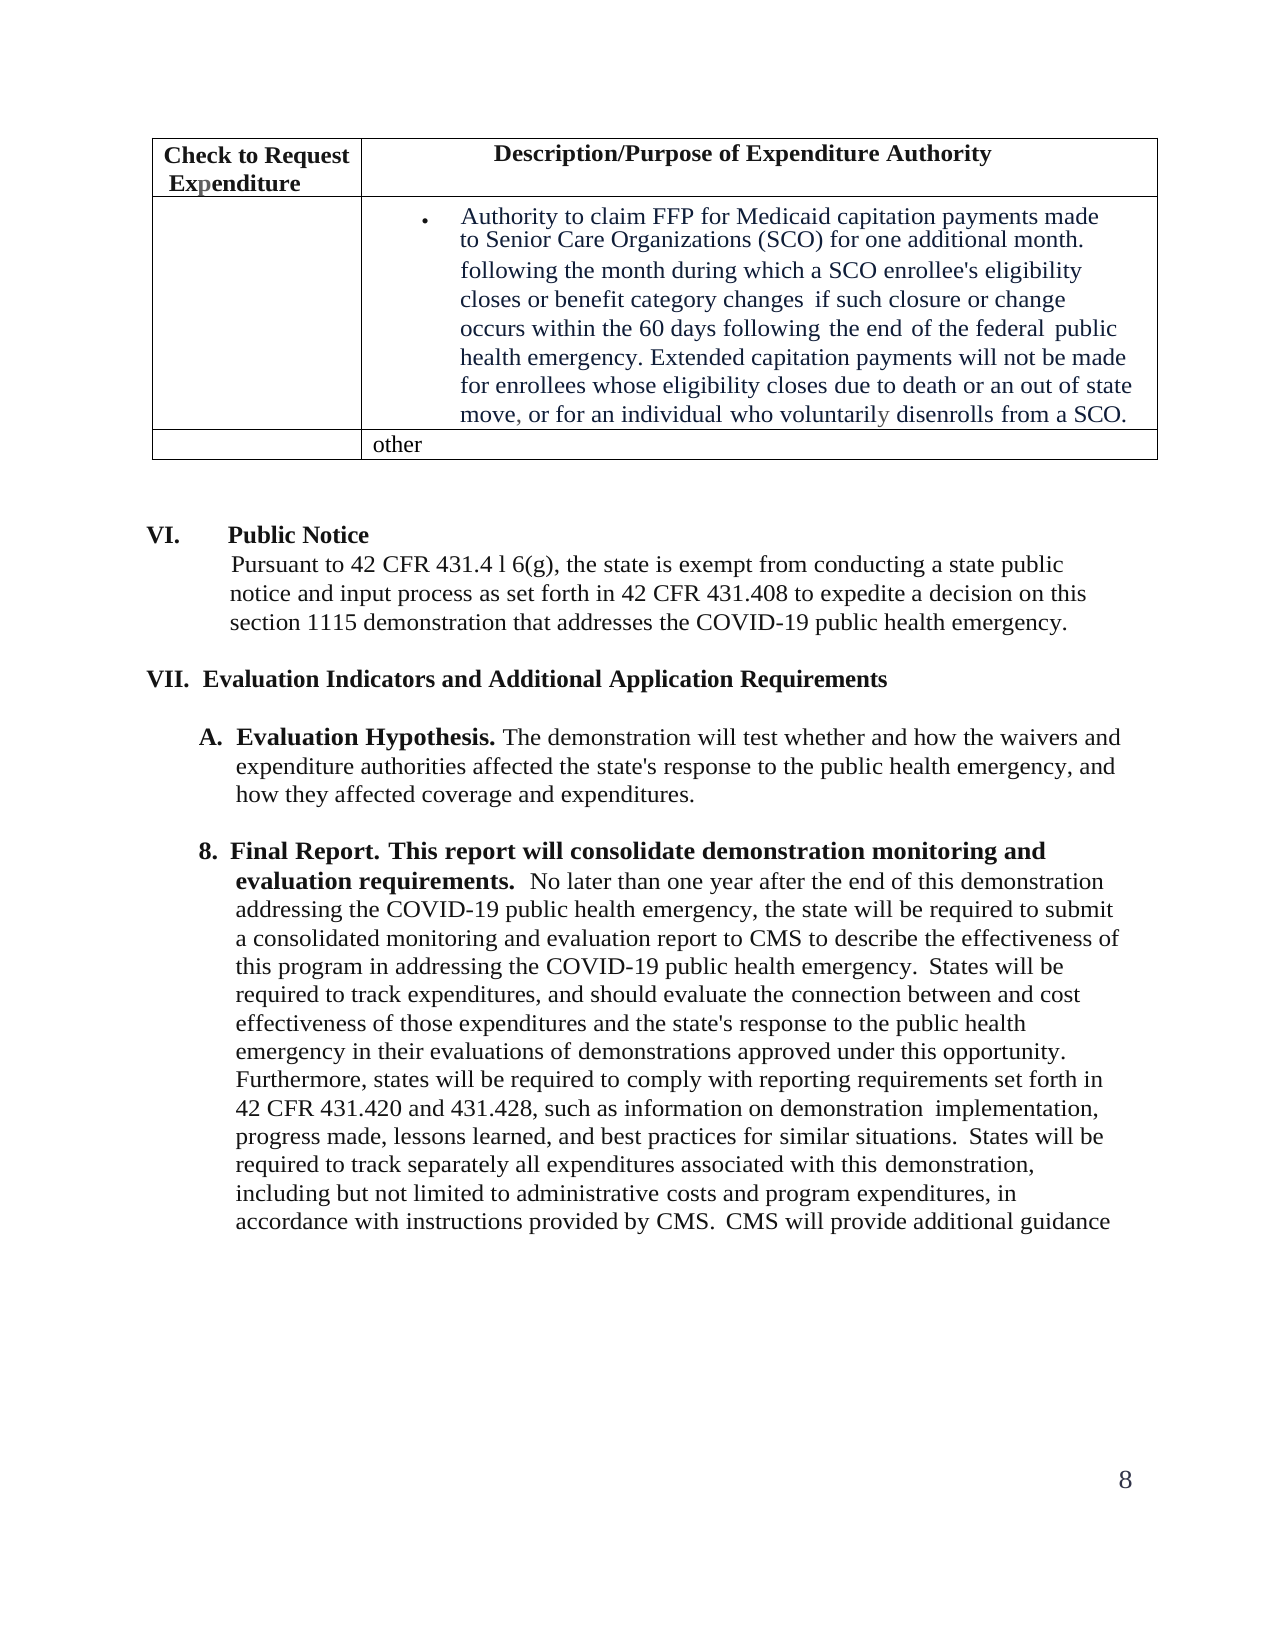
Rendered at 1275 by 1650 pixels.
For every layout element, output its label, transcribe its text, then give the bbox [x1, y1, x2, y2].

text Pursuant to 42 CFR 431.4 l 6(g), the state is exempt from conducting a state public notice and input process as set forth in 42 CFR 431.408 to expedite a decision on this section 1115 demonstration that addresses the COVID-19 public health emergency. [229, 550, 1117, 635]
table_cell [362, 197, 1157, 429]
table_cell [153, 430, 361, 459]
table_cell X [153, 197, 361, 429]
text 8. Final Report. This report will consolidate demonstration monitoring and evaluation requirements. No later than one year after the end of this demonstration addressing the COVID-19 public health emergency, the state will be required to submit a consolidated monitoring and evaluation report to CMS to describe the effectiveness of this program in addressing the COVID-19 public health emergency. States will be required to track expenditures, and should evaluate the connection between and cost effectiveness of those expenditures and the state's response to the public health emergency in their evaluations of demonstrations approved under this opportunity. Furthermore, states will be required to comply with reporting requirements set forth in 42 CFR 431.420 and 431.428, such as information on demonstration implementation, progress made, lessons learned, and best practices for similar situations. States will be required to track separately all expenditures associated with this demonstration, including but not limited to administrative costs and program expenditures, in accordance with instructions provided by CMS. CMS will provide additional guidance [198, 836, 1122, 1235]
table_cell other [362, 430, 1157, 459]
subtitle Public Notice [146, 520, 1146, 549]
table_header Description/Purpose of Expenditure Authority [362, 139, 1157, 196]
table_header Check to Request Expenditure [153, 139, 361, 196]
subtitle Evaluation Indicators and Additional Application Requirements [146, 664, 1146, 693]
list Evaluation Hypothesis. The demonstration will test whether and how the waivers and expenditure authorities affected the state's response to the public health emergency, and how they affected coverage and expenditures. [198, 722, 1121, 808]
